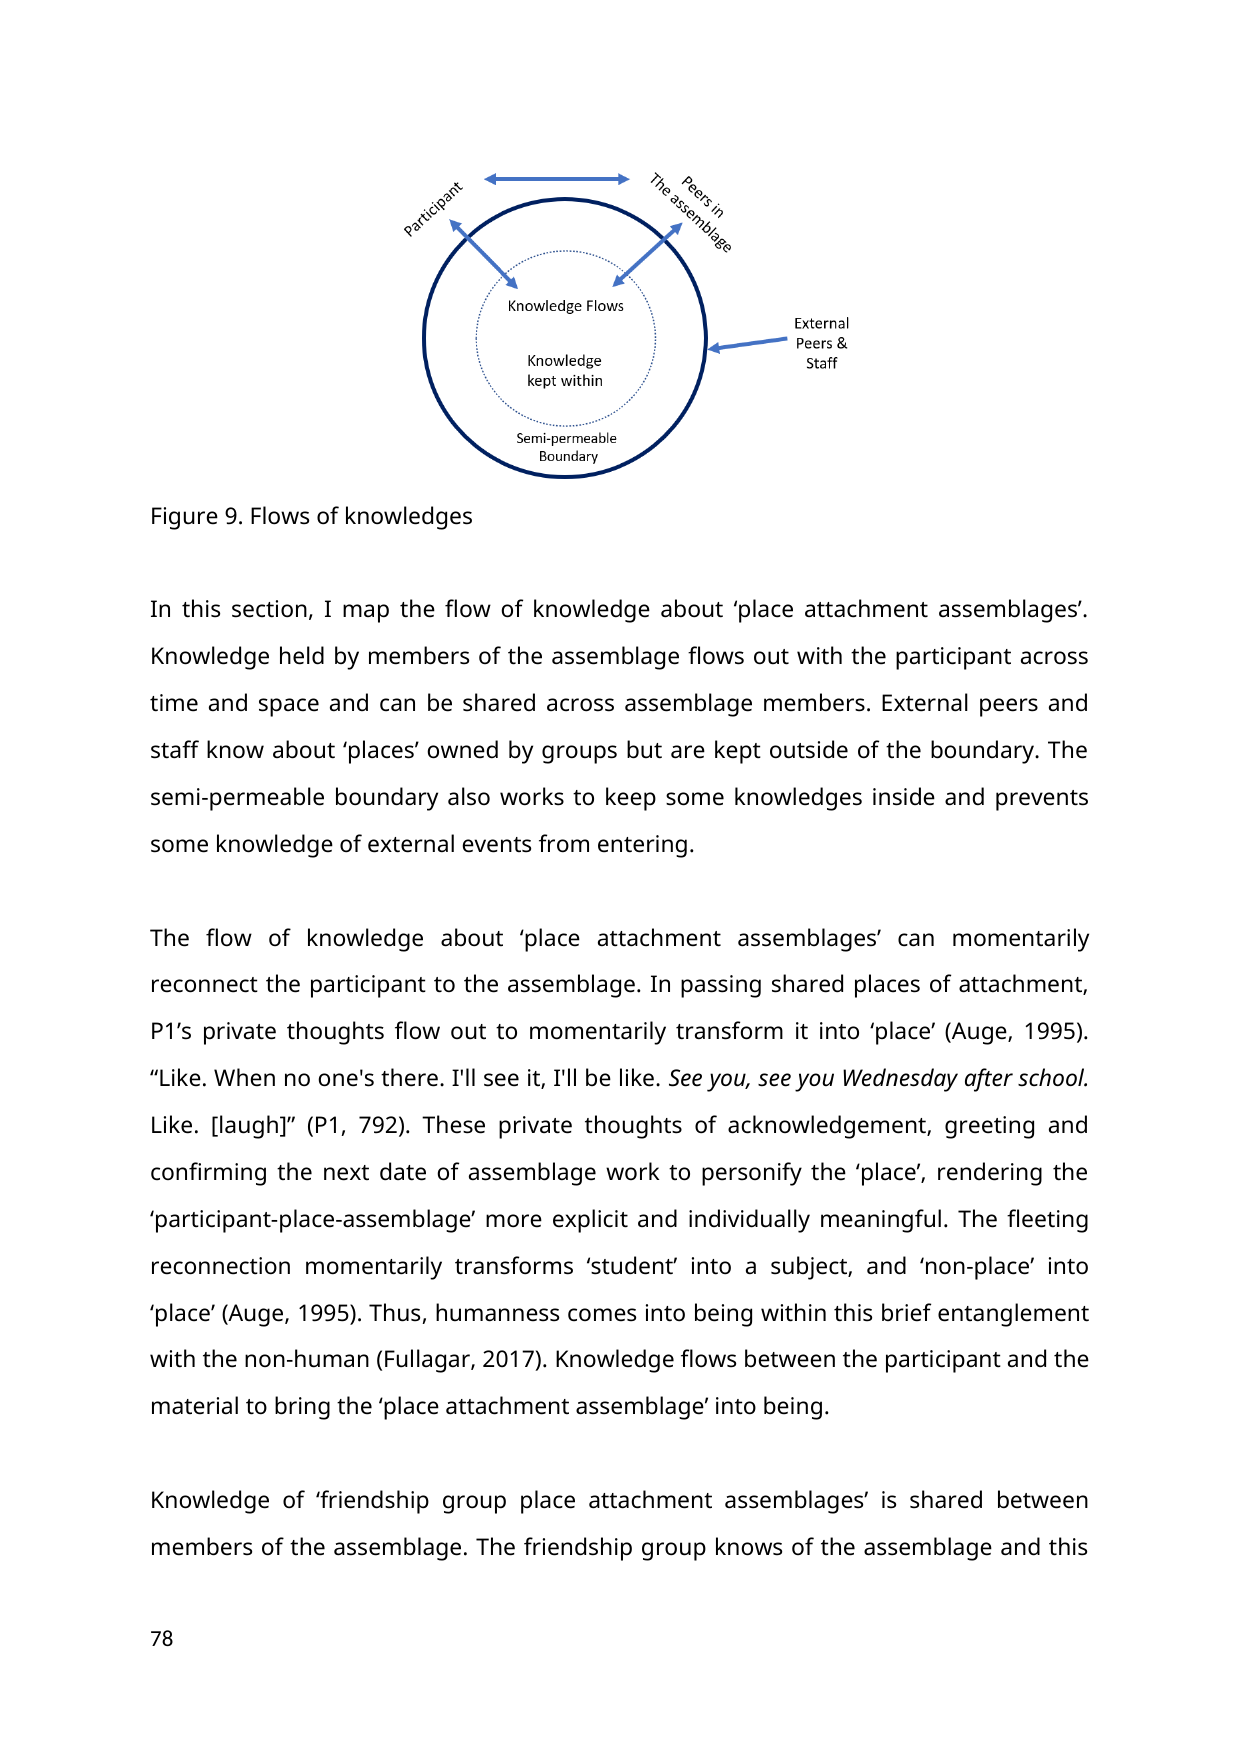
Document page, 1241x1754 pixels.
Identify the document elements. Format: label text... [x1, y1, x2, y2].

text In this section, I map the flow of knowledge about ‘place attachment assemblages’. Knowledge held by members of the assemblage flows out with the participant across time and space and can be shared across assemblage members. External peers and staff know about ‘places’ owned by groups but are kept outside of the boundary. The semi-permeable boundary also works to keep some knowledges inside and prevents some knowledge of external events from entering. [150, 593, 1090, 859]
text The flow of knowledge about ‘place attachment assemblages’ can momentarily reconnect the participant to the assemblage. In passing shared places of attachment, P1’s private thoughts flow out to momentarily transform it into ‘place’ (Auge, 1995). “Like. When no one's there. I'll see it, I'll be like. See you, see you Wednesday after school. Like. [laugh]” (P1, 792). These private thoughts of acknowledgement, greeting and confirming the next date of assemblage work to personify the ‘place’, rendering the ‘participant-place-assemblage’ more explicit and individually meaningful. The fleeting reconnection momentarily transforms ‘student’ into a subject, and ‘non-place’ into ‘place’ (Auge, 1995). Thus, humanness comes into being within this brief entanglement with the non-human (Fullagar, 2017). Knowledge flows between the participant and the material to bring the ‘place attachment assemblage’ into being. [150, 922, 1090, 1422]
text Figure 9. Flows of knowledges [150, 500, 1090, 531]
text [150, 1484, 1090, 1562]
picture [383, 150, 857, 486]
